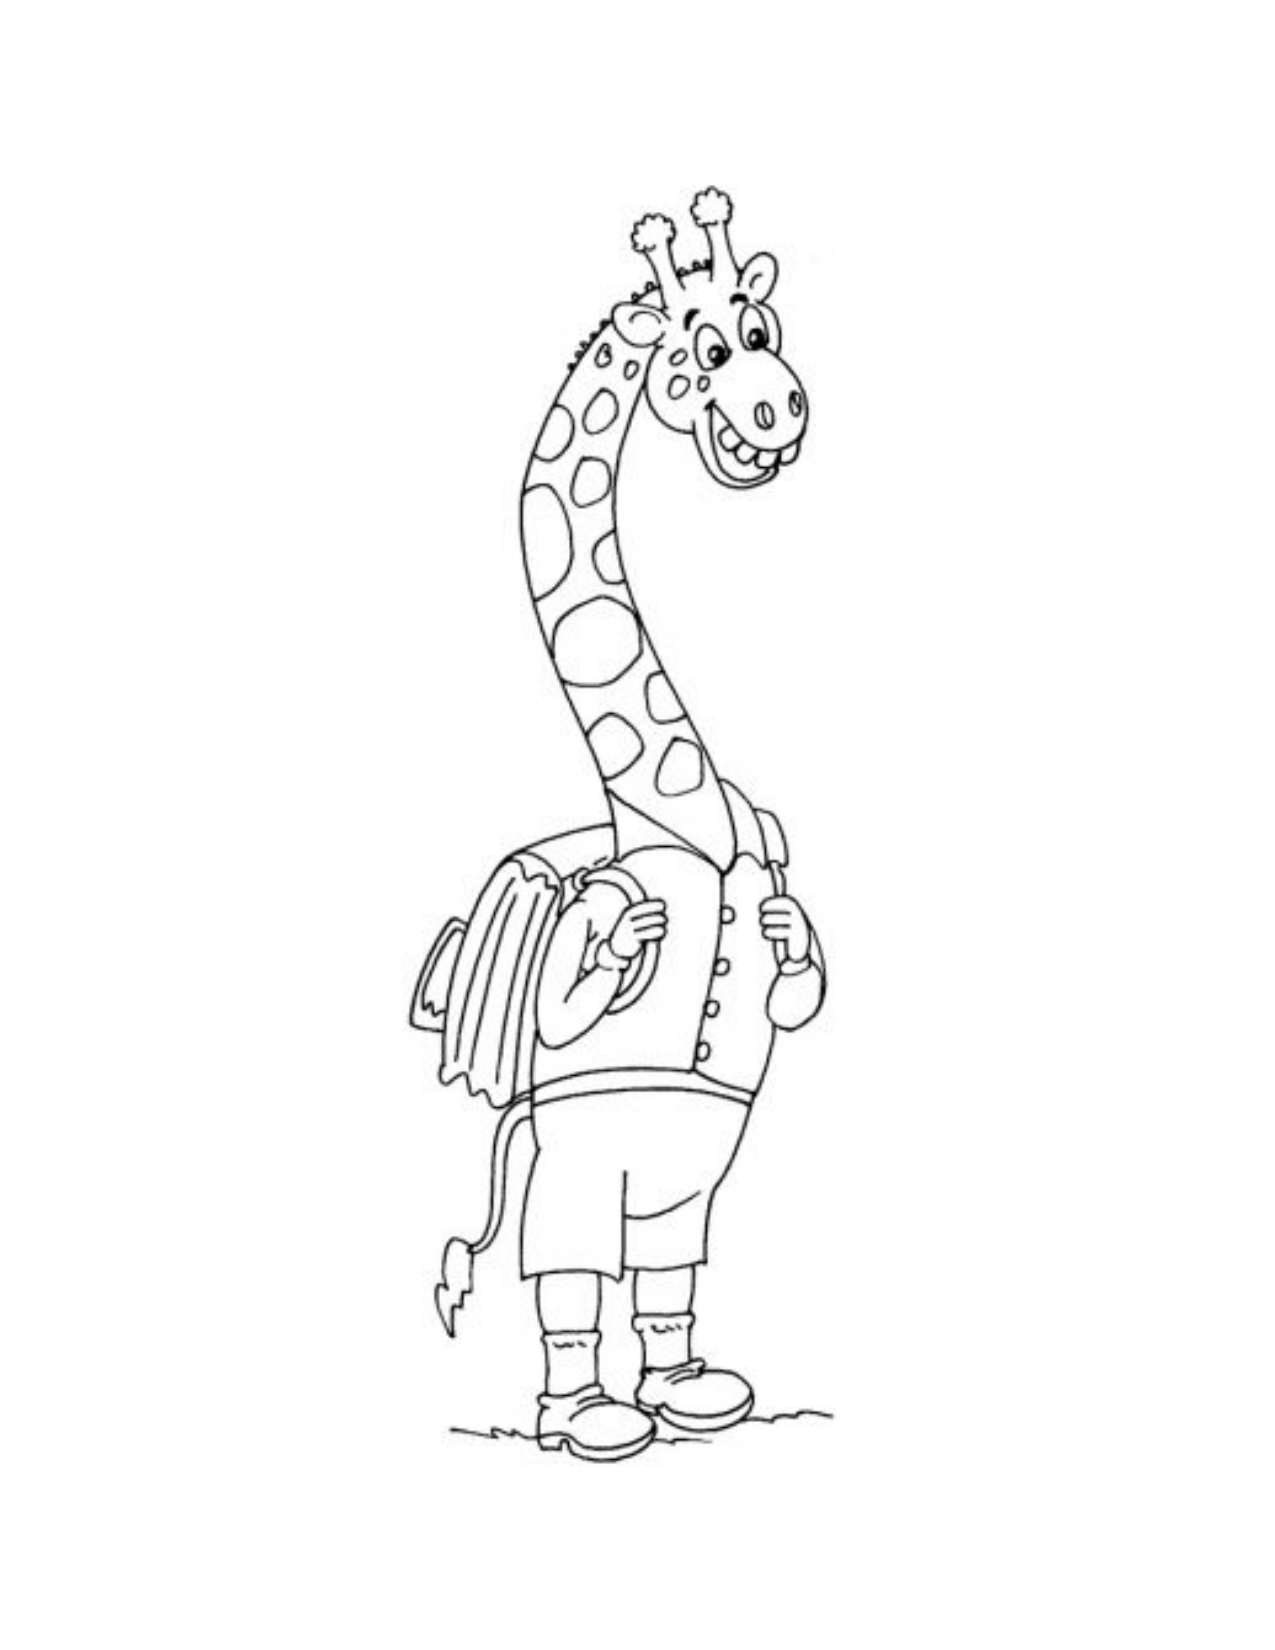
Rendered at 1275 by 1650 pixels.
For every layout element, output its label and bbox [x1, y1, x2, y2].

picture [147, 147, 1176, 1503]
